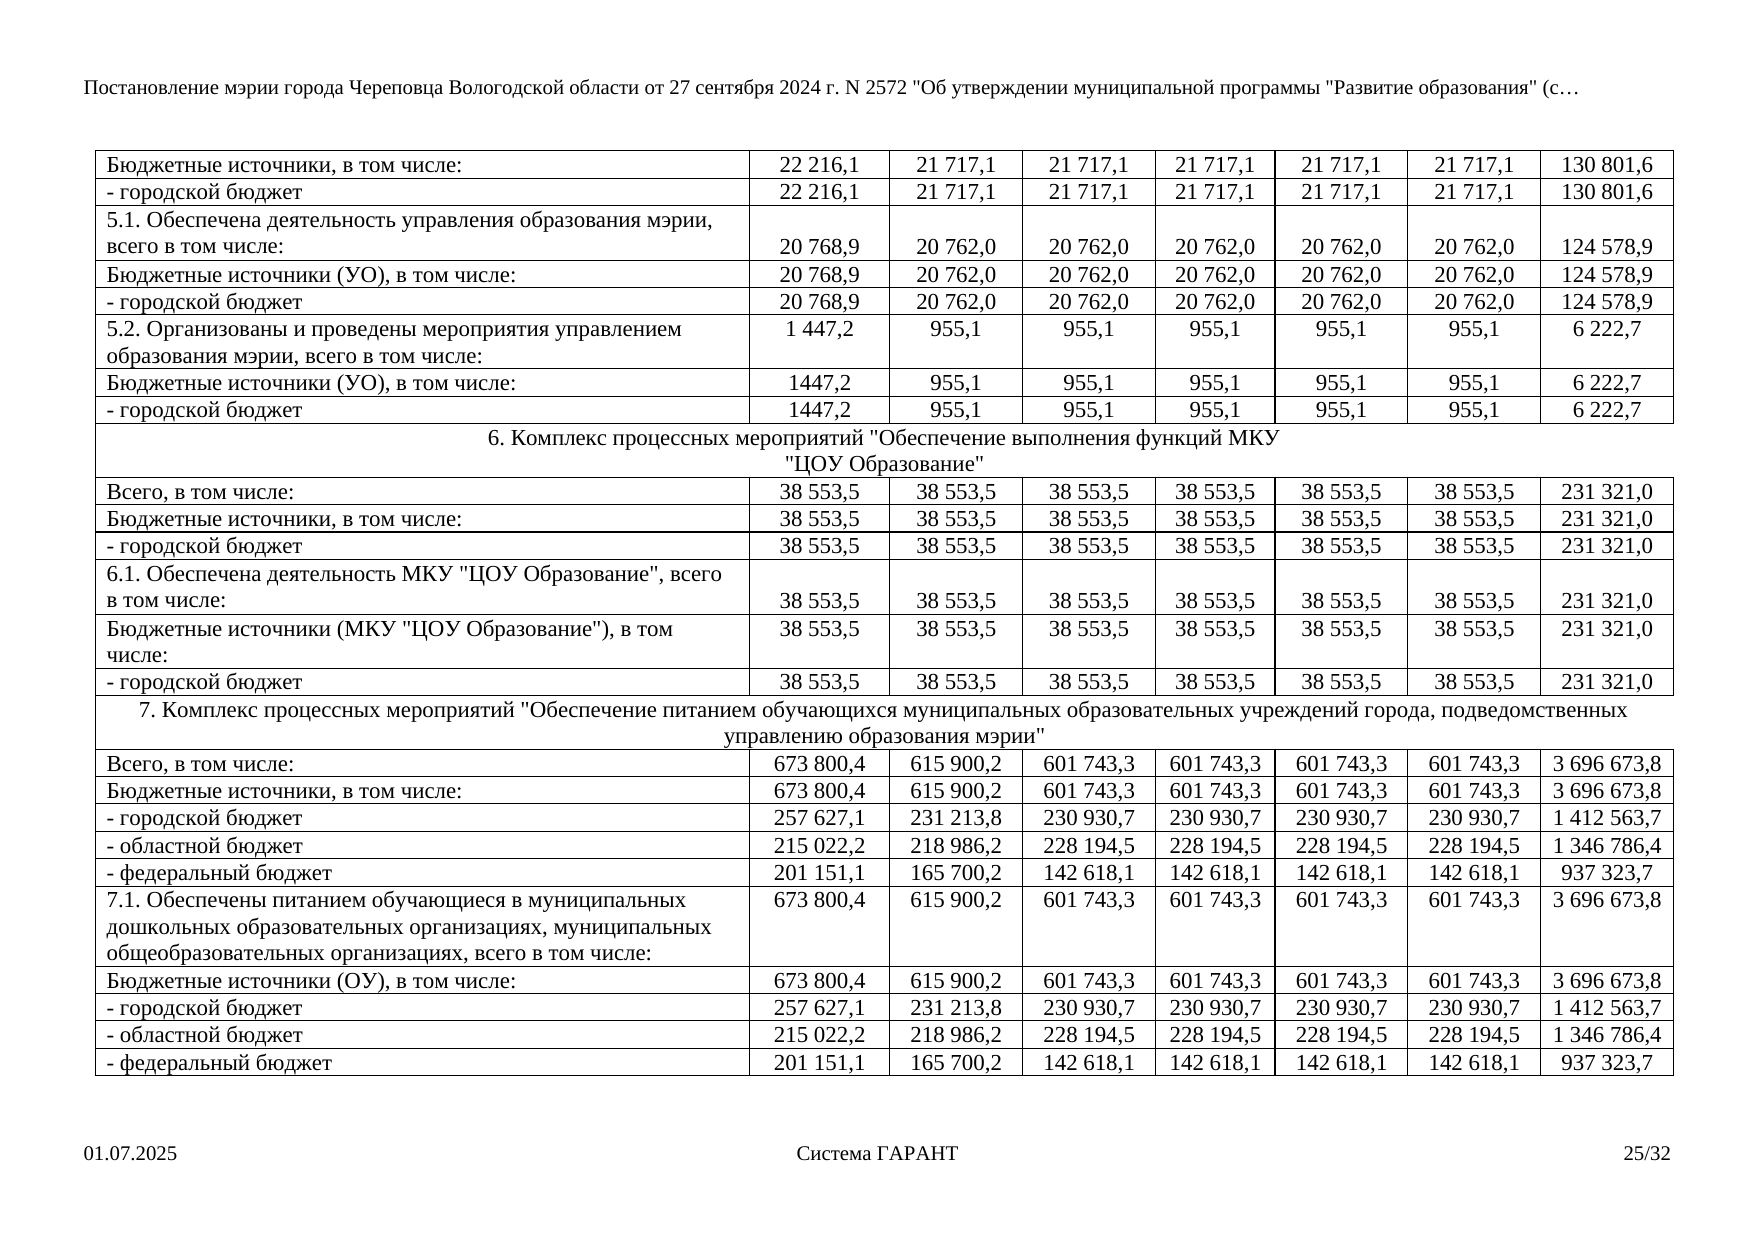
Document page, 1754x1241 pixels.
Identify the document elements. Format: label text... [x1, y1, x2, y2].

table_cell 673 800,4 [750, 750, 889, 776]
table_cell 6. Комплекс процессных мероприятий "Обеспечение выполнения функций МКУ [96, 424, 1674, 450]
table_cell 38 553,5 [1156, 586, 1274, 614]
table_cell 38 553,5 [890, 478, 1022, 504]
table_cell 21 717,1 [1023, 151, 1155, 177]
table_cell 615 900,2 [890, 777, 1022, 803]
table_cell 38 553,5 [1408, 533, 1540, 559]
table_cell 38 553,5 [1408, 586, 1540, 614]
table_cell 257 627,1 [750, 804, 889, 831]
table_cell 5.1. Обеспечена деятельность управления образования мэрии, всего в том числе: [96, 206, 749, 259]
table_cell 38 553,5 [750, 533, 889, 559]
table_cell - городской бюджет [96, 669, 749, 695]
table_cell 38 553,5 [1156, 505, 1274, 531]
table_cell 231 321,0 [1541, 615, 1673, 667]
table_cell 230 930,7 [1408, 804, 1540, 831]
table_cell 38 553,5 [1023, 586, 1155, 614]
table_cell 601 743,3 [1156, 750, 1274, 776]
table_cell 601 743,3 [1156, 777, 1274, 803]
table_cell - городской бюджет [96, 179, 749, 205]
table_cell 142 618,1 [1023, 859, 1155, 886]
table_cell 21 717,1 [1276, 151, 1407, 177]
table_cell 601 743,3 [1276, 777, 1407, 803]
table_cell 6 222,7 [1541, 369, 1673, 396]
table_cell 955,1 [1276, 369, 1407, 396]
table_cell 38 553,5 [1156, 478, 1274, 504]
table_cell 20 762,0 [1023, 288, 1155, 314]
table_cell 1 346 786,4 [1541, 832, 1673, 858]
table_cell 3 696 673,8 [1541, 887, 1673, 966]
table_cell 20 768,9 [750, 288, 889, 314]
table_cell 215 022,2 [750, 832, 889, 858]
table_cell 38 553,5 [1156, 533, 1274, 559]
table_cell 38 553,5 [750, 505, 889, 531]
table_cell 955,1 [1156, 315, 1274, 368]
table_cell 231 321,0 [1541, 478, 1673, 504]
table_cell 130 801,6 [1541, 179, 1673, 205]
table_cell 231 321,0 [1541, 505, 1673, 531]
table_cell 124 578,9 [1541, 288, 1673, 314]
table_cell 38 553,5 [750, 586, 889, 614]
table_cell 601 743,3 [1156, 967, 1274, 993]
table_cell - федеральный бюджет [96, 1049, 749, 1075]
table_cell 955,1 [1156, 397, 1274, 423]
table_cell 38 553,5 [1276, 505, 1407, 531]
table_cell 20 762,0 [1408, 288, 1540, 314]
table_cell 142 618,1 [1276, 859, 1407, 886]
table_cell 601 743,3 [1023, 967, 1155, 993]
table_cell 228 194,5 [1156, 1021, 1274, 1048]
table_cell Бюджетные источники (УО), в том числе: [96, 369, 749, 396]
table_cell [1408, 560, 1540, 586]
table_cell 601 743,3 [1276, 887, 1407, 966]
table_cell 231 321,0 [1541, 533, 1673, 559]
table_cell 230 930,7 [1156, 994, 1274, 1020]
table_cell 20 762,0 [1156, 232, 1274, 259]
table_cell 673 800,4 [750, 777, 889, 803]
table_cell Бюджетные источники (МКУ "ЦОУ Образование"), в том числе: [96, 615, 749, 667]
table_cell 21 717,1 [1156, 151, 1274, 177]
table_cell 38 553,5 [1408, 669, 1540, 695]
table_cell 21 717,1 [890, 151, 1022, 177]
table_cell 20 762,0 [1408, 232, 1540, 259]
table_cell 1 346 786,4 [1541, 1021, 1673, 1048]
table_cell 38 553,5 [1156, 669, 1274, 695]
table_cell 230 930,7 [1156, 804, 1274, 831]
table_cell 142 618,1 [1408, 1049, 1540, 1075]
table_cell 124 578,9 [1541, 232, 1673, 259]
table_cell Всего, в том числе: [96, 478, 749, 504]
table_cell Бюджетные источники (ОУ), в том числе: [96, 967, 749, 993]
table_cell Бюджетные источники, в том числе: [96, 505, 749, 531]
table_cell - городской бюджет [96, 994, 749, 1020]
table_cell 20 762,0 [1408, 261, 1540, 287]
table_cell 21 717,1 [890, 179, 1022, 205]
table_cell 20 762,0 [1156, 288, 1274, 314]
table_cell 615 900,2 [890, 750, 1022, 776]
table_cell 955,1 [1276, 397, 1407, 423]
table_cell 230 930,7 [1276, 804, 1407, 831]
table_cell - областной бюджет [96, 832, 749, 858]
table_cell [1023, 206, 1155, 232]
table_cell 955,1 [1023, 315, 1155, 368]
table_cell 21 717,1 [1408, 179, 1540, 205]
table_cell - городской бюджет [96, 397, 749, 423]
table_cell 601 743,3 [1408, 967, 1540, 993]
table_cell 38 553,5 [890, 615, 1022, 667]
table_cell 38 553,5 [1023, 615, 1155, 667]
table_cell 3 696 673,8 [1541, 777, 1673, 803]
table_cell 601 743,3 [1276, 750, 1407, 776]
table_cell 955,1 [1023, 397, 1155, 423]
table_cell - областной бюджет [96, 1021, 749, 1048]
table_cell 3 696 673,8 [1541, 967, 1673, 993]
table_cell 7.1. Обеспечены питанием обучающиеся в муниципальных дошкольных образовательных организациях, муниципальных общеобразовательных организациях, всего в том числе: [96, 887, 749, 966]
table_cell 673 800,4 [750, 967, 889, 993]
table_cell 20 762,0 [1276, 261, 1407, 287]
table_cell 3 696 673,8 [1541, 750, 1673, 776]
table_cell 142 618,1 [1156, 1049, 1274, 1075]
table_cell 20 768,9 [750, 261, 889, 287]
table_cell 20 768,9 [750, 232, 889, 259]
table_cell 38 553,5 [1276, 615, 1407, 667]
table_cell 20 762,0 [1023, 261, 1155, 287]
table_cell 201 151,1 [750, 859, 889, 886]
table_cell 38 553,5 [750, 478, 889, 504]
table_cell 38 553,5 [890, 669, 1022, 695]
table_cell 601 743,3 [1023, 750, 1155, 776]
table_cell [890, 206, 1022, 232]
table_cell 601 743,3 [1408, 887, 1540, 966]
table_cell 218 986,2 [890, 1021, 1022, 1048]
table_cell 38 553,5 [1276, 478, 1407, 504]
table_cell 20 762,0 [890, 261, 1022, 287]
table_cell 20 762,0 [1276, 288, 1407, 314]
table_cell 142 618,1 [1408, 859, 1540, 886]
table_cell - городской бюджет [96, 288, 749, 314]
table_cell [1541, 560, 1673, 586]
table_cell 955,1 [890, 315, 1022, 368]
table_cell 6 222,7 [1541, 315, 1673, 368]
table_cell 21 717,1 [1023, 179, 1155, 205]
table_cell [750, 206, 889, 232]
table_cell 20 762,0 [890, 288, 1022, 314]
table_cell [1156, 206, 1274, 232]
table_cell 21 717,1 [1156, 179, 1274, 205]
table_cell [1276, 560, 1407, 586]
table_cell Всего, в том числе: [96, 750, 749, 776]
table_cell "ЦОУ Образование" [96, 450, 1674, 477]
table_cell 142 618,1 [1023, 1049, 1155, 1075]
table_cell 38 553,5 [1023, 478, 1155, 504]
table_cell 38 553,5 [1276, 586, 1407, 614]
table_cell 38 553,5 [750, 615, 889, 667]
table_cell 38 553,5 [1023, 533, 1155, 559]
table_cell 601 743,3 [1408, 750, 1540, 776]
table_cell 21 717,1 [1276, 179, 1407, 205]
table_cell 6 222,7 [1541, 397, 1673, 423]
table_cell 38 553,5 [1276, 669, 1407, 695]
table_cell 231 213,8 [890, 804, 1022, 831]
table_cell - федеральный бюджет [96, 859, 749, 886]
table_cell 228 194,5 [1023, 832, 1155, 858]
table_cell 937 323,7 [1541, 859, 1673, 886]
table_cell 1 447,2 [750, 315, 889, 368]
table_cell Бюджетные источники, в том числе: [96, 151, 749, 177]
table_cell Бюджетные источники (УО), в том числе: [96, 261, 749, 287]
table_cell 38 553,5 [1276, 533, 1407, 559]
table_cell 228 194,5 [1156, 832, 1274, 858]
table_cell 7. Комплекс процессных мероприятий "Обеспечение питанием обучающихся муниципальных образовательных учреждений города, подведомственных управлению образования мэрии" [96, 696, 1674, 748]
table_cell 165 700,2 [890, 859, 1022, 886]
table_cell 165 700,2 [890, 1049, 1022, 1075]
table_cell [890, 560, 1022, 586]
table_cell 1 412 563,7 [1541, 994, 1673, 1020]
table_cell 142 618,1 [1276, 1049, 1407, 1075]
table_cell 38 553,5 [1156, 615, 1274, 667]
table_cell 38 553,5 [1408, 478, 1540, 504]
table_cell 38 553,5 [890, 586, 1022, 614]
table_cell 1447,2 [750, 397, 889, 423]
table_cell 6.1. Обеспечена деятельность МКУ "ЦОУ Образование", всего в том числе: [96, 560, 749, 614]
table_cell 230 930,7 [1023, 804, 1155, 831]
table_cell 673 800,4 [750, 887, 889, 966]
table_cell 955,1 [1408, 369, 1540, 396]
table_cell 955,1 [1023, 369, 1155, 396]
table_cell 130 801,6 [1541, 151, 1673, 177]
table_cell 601 743,3 [1023, 887, 1155, 966]
table_cell [1541, 206, 1673, 232]
table_cell 38 553,5 [1408, 505, 1540, 531]
table_cell 955,1 [890, 397, 1022, 423]
table_cell 38 553,5 [890, 533, 1022, 559]
table_cell 955,1 [1408, 397, 1540, 423]
table_cell 230 930,7 [1408, 994, 1540, 1020]
table_cell [750, 560, 889, 586]
table_cell 124 578,9 [1541, 261, 1673, 287]
table_cell 615 900,2 [890, 887, 1022, 966]
table_cell [1156, 560, 1274, 586]
table_cell - городской бюджет [96, 533, 749, 559]
table_cell 228 194,5 [1408, 1021, 1540, 1048]
table_cell 20 762,0 [1023, 232, 1155, 259]
table_cell 228 194,5 [1408, 832, 1540, 858]
table_cell 601 743,3 [1156, 887, 1274, 966]
table_cell [1408, 206, 1540, 232]
table_cell 955,1 [1156, 369, 1274, 396]
table_cell - городской бюджет [96, 804, 749, 831]
table_cell 38 553,5 [1023, 669, 1155, 695]
table_cell 257 627,1 [750, 994, 889, 1020]
table_cell 615 900,2 [890, 967, 1022, 993]
table_cell 20 762,0 [1276, 232, 1407, 259]
table_cell 20 762,0 [1156, 261, 1274, 287]
table_cell 228 194,5 [1276, 1021, 1407, 1048]
table_cell 230 930,7 [1276, 994, 1407, 1020]
table_cell 1 412 563,7 [1541, 804, 1673, 831]
table_cell 955,1 [890, 369, 1022, 396]
table_cell 22 216,1 [750, 151, 889, 177]
table_cell 228 194,5 [1023, 1021, 1155, 1048]
table_cell 215 022,2 [750, 1021, 889, 1048]
table_cell 218 986,2 [890, 832, 1022, 858]
table_cell 5.2. Организованы и проведены мероприятия управлением образования мэрии, всего в том числе: [96, 315, 749, 368]
table_cell 601 743,3 [1023, 777, 1155, 803]
table_cell 142 618,1 [1156, 859, 1274, 886]
table_cell 231 213,8 [890, 994, 1022, 1020]
table_cell 231 321,0 [1541, 669, 1673, 695]
table_cell Бюджетные источники, в том числе: [96, 777, 749, 803]
table_cell 38 553,5 [1023, 505, 1155, 531]
table_cell 955,1 [1276, 315, 1407, 368]
table_cell 38 553,5 [750, 669, 889, 695]
table_cell 38 553,5 [1408, 615, 1540, 667]
table_cell 228 194,5 [1276, 832, 1407, 858]
table_cell 20 762,0 [890, 232, 1022, 259]
table_cell 22 216,1 [750, 179, 889, 205]
table_cell 230 930,7 [1023, 994, 1155, 1020]
table_cell 201 151,1 [750, 1049, 889, 1075]
table_cell 601 743,3 [1276, 967, 1407, 993]
table_cell 231 321,0 [1541, 586, 1673, 614]
table_cell 955,1 [1408, 315, 1540, 368]
table_cell 937 323,7 [1541, 1049, 1673, 1075]
table_cell 601 743,3 [1408, 777, 1540, 803]
table_cell [1023, 560, 1155, 586]
table_cell 21 717,1 [1408, 151, 1540, 177]
table_cell [1276, 206, 1407, 232]
table_cell 38 553,5 [890, 505, 1022, 531]
table_cell 1447,2 [750, 369, 889, 396]
